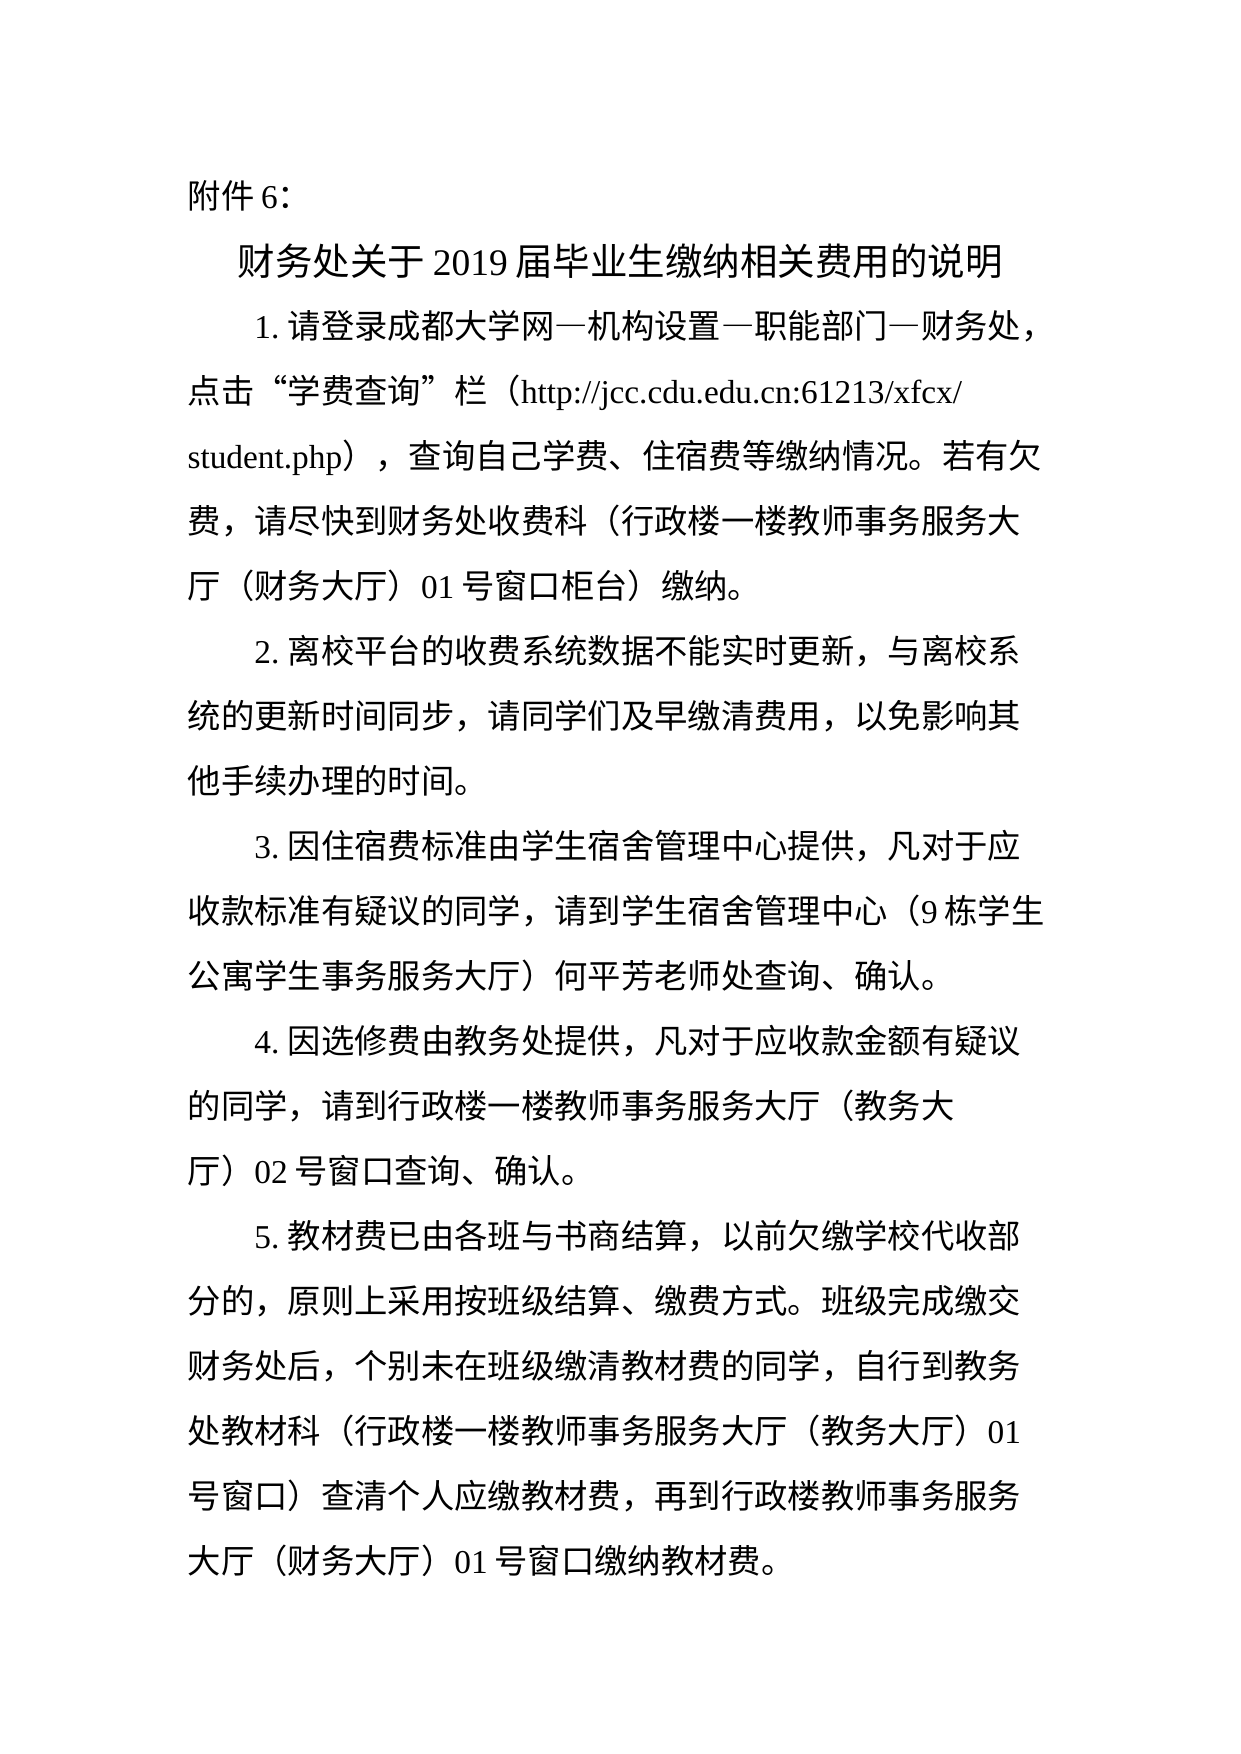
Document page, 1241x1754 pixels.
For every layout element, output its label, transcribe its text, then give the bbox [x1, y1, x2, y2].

list 离校平台的收费系统数据不能实时更新，与离校系统的更新时间同步，请同学们及早缴清费用，以免影响其他手续办理的时间。 [187, 617, 1053, 812]
list 因选修费由教务处提供，凡对于应收款金额有疑议的同学，请到行政楼一楼教师事务服务大厅（教务大厅）02号窗口查询、确认。 [187, 1007, 1053, 1202]
text 财务处关于2019届毕业生缴纳相关费用的说明 [187, 227, 1053, 292]
list 请登录成都大学网—机构设置—职能部门—财务处，点击“学费查询”栏（http://jcc.cdu.edu.cn:61213/xfcx/student.php），查询自己学费、住宿费等缴纳情况。若有欠费，请尽快到财务处收费科（行政楼一楼教师事务服务大厅（财务大厅）01号窗口柜台）缴纳。 [187, 292, 1053, 617]
list 教材费已由各班与书商结算，以前欠缴学校代收部分的，原则上采用按班级结算、缴费方式。班级完成缴交财务处后，个别未在班级缴清教材费的同学，自行到教务处教材科（行政楼一楼教师事务服务大厅（教务大厅）01号窗口）查清个人应缴教材费，再到行政楼教师事务服务大厅（财务大厅）01号窗口缴纳教材费。 [187, 1202, 1053, 1592]
text 附件6： [187, 162, 1053, 227]
list 因住宿费标准由学生宿舍管理中心提供，凡对于应收款标准有疑议的同学，请到学生宿舍管理中心（9栋学生公寓学生事务服务大厅）何平芳老师处查询、确认。 [187, 812, 1053, 1007]
